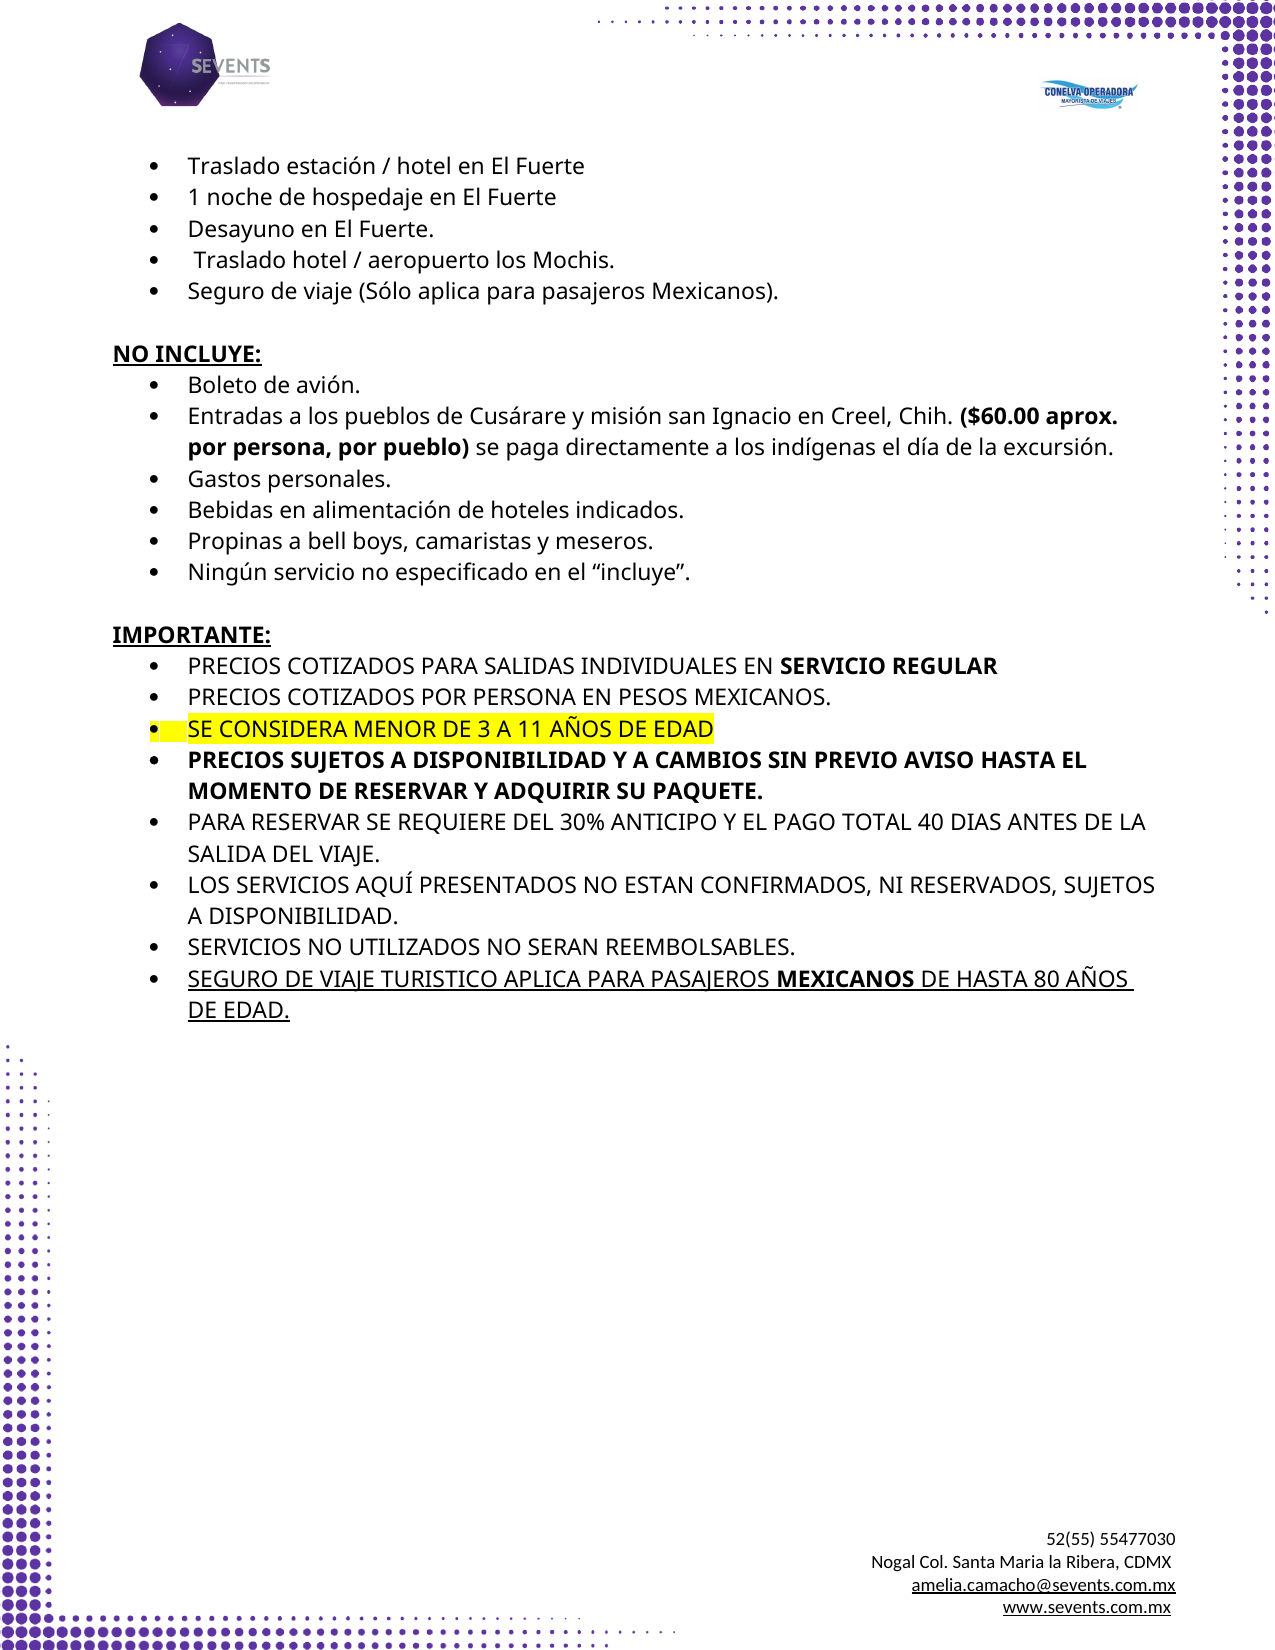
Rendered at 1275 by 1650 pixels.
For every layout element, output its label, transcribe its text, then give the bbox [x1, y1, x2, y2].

list PRECIOS COTIZADOS POR PERSONA EN PESOS MEXICANOS. [150, 681, 1162, 712]
list Gastos personales. [150, 462, 1162, 494]
list SERVICIOS NO UTILIZADOS NO SERAN REEMBOLSABLES. [150, 931, 1162, 962]
list Propinas a bell boys, camaristas y meseros. [150, 525, 1162, 556]
text IMPORTANTE: [112, 619, 1162, 650]
list PRECIOS SUJETOS A DISPONIBILIDAD Y A CAMBIOS SIN PREVIO AVISO HASTA EL MOMENTO DE RESERVAR Y ADQUIRIR SU PAQUETE. [150, 744, 1162, 806]
list Seguro de viaje (Sólo aplica para pasajeros Mexicanos). [150, 275, 1162, 306]
list Traslado hotel / aeropuerto los Mochis. [150, 244, 1162, 275]
list SEGURO DE VIAJE TURISTICO APLICA PARA PASAJEROS MEXICANOS DE HASTA 80 AÑOS DE EDAD. [150, 962, 1161, 1025]
list Ningún servicio no especificado en el “incluye”. [150, 556, 1162, 587]
list PARA RESERVAR SE REQUIERE DEL 30% ANTICIPO Y EL PAGO TOTAL 40 DIAS ANTES DE LA SALIDA DEL VIAJE. [150, 806, 1162, 869]
picture [597, 0, 1275, 641]
list SE CONSIDERA MENOR DE 3 A 11 AÑOS DE EDAD [150, 712, 1162, 744]
picture [139, 23, 271, 108]
list Traslado estación / hotel en El Fuerte [150, 150, 1162, 181]
list Bebidas en alimentación de hoteles indicados. [150, 494, 1162, 525]
picture [0, 1018, 675, 1650]
list 1 noche de hospedaje en El Fuerte [150, 181, 1162, 212]
list PRECIOS COTIZADOS PARA SALIDAS INDIVIDUALES EN SERVICIO REGULAR [150, 650, 1162, 681]
list Entradas a los pueblos de Cusárare y misión san Ignacio en Creel, Chih. ($60.00 aprox. por persona, por pueblo) se paga directamente a los indígenas el día de la excursión. [150, 400, 1162, 462]
list Desayuno en El Fuerte. [150, 212, 1162, 244]
text NO INCLUYE: [112, 337, 1162, 369]
list LOS SERVICIOS AQUÍ PRESENTADOS NO ESTAN CONFIRMADOS, NI RESERVADOS, SUJETOS A DISPONIBILIDAD. [150, 869, 1162, 931]
list Boleto de avión. [150, 369, 1162, 400]
